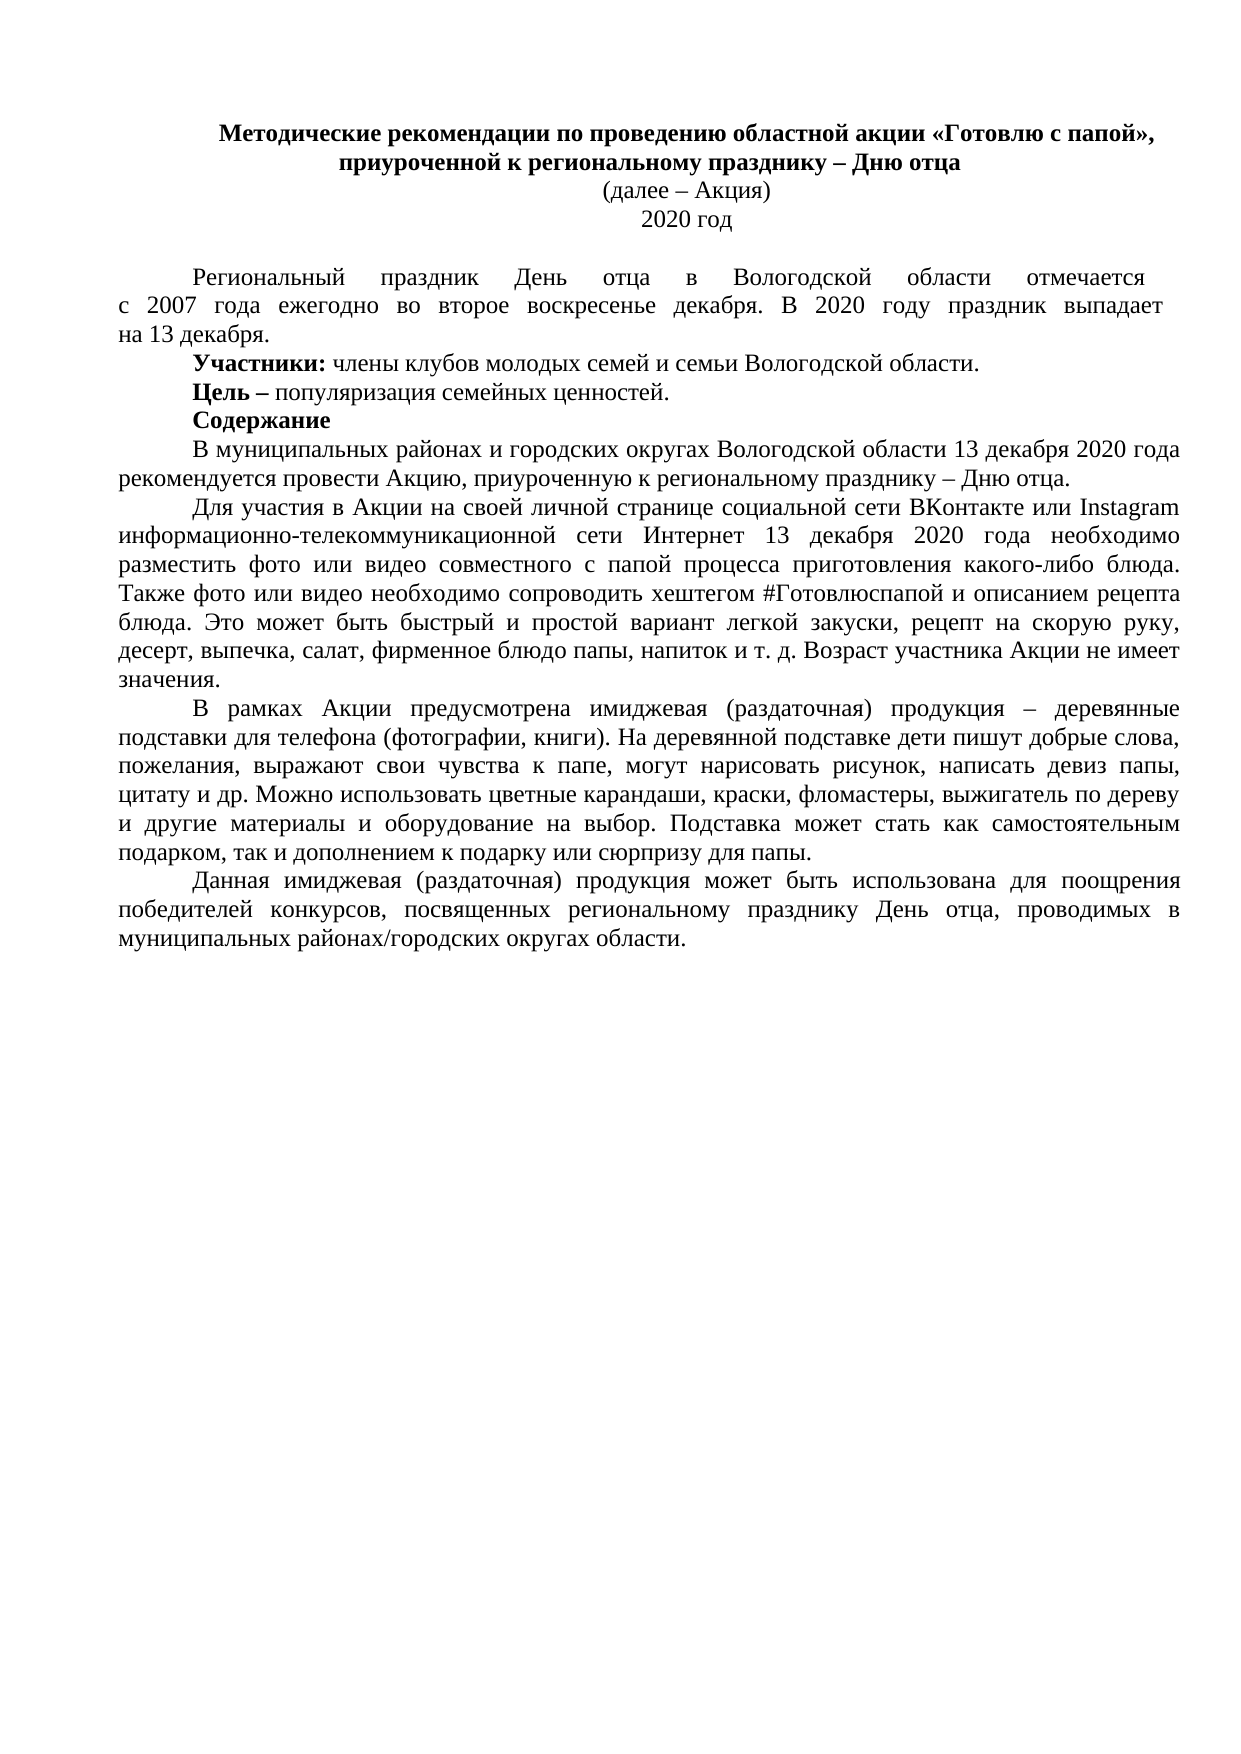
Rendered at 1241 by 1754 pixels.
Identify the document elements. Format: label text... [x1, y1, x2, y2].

text Методические рекомендации по проведению областной акции «Готовлю с папой», приуроченной к региональному празднику – Дню отца [118, 118, 1181, 176]
text Содержание [118, 406, 1181, 434]
text (далее – Акция) [118, 176, 1181, 204]
text В рамках Акции предусмотрена имиджевая (раздаточная) продукция – деревянные подставки для телефона (фотографии, книги). На деревянной подставке дети пишут добрые слова, пожелания, выражают свои чувства к папе, могут нарисовать рисунок, написать девиз папы, цитату и др. Можно использовать цветные карандаши, краски, фломастеры, выжигатель по дереву и другие материалы и оборудование на выбор. Подставка может стать как самостоятельным подарком, так и дополнением к подарку или сюрпризу для папы. [118, 693, 1181, 866]
text Цель – популяризация семейных ценностей. [118, 377, 1181, 406]
text Данная имиджевая (раздаточная) продукция может быть использована для поощрения победителей конкурсов, посвященных региональному празднику День отца, проводимых в муниципальных районах/городских округах области. [118, 866, 1181, 952]
text В муниципальных районах и городских округах Вологодской области 13 декабря 2020 года рекомендуется провести Акцию, приуроченную к региональному празднику – Дню отца. [118, 434, 1181, 492]
text 2020 год [118, 204, 1181, 233]
text Региональный праздник День отца в Вологодской области отмечается с 2007 года ежегодно во второе воскресенье декабря. В 2020 году праздник выпадает на 13 декабря. [118, 262, 1181, 348]
text Для участия в Акции на своей личной странице социальной сети ВКонтакте или Instagram информационно-телекоммуникационной сети Интернет 13 декабря 2020 года необходимо разместить фото или видео совместного с папой процесса приготовления какого-либо блюда. Также фото или видео необходимо сопроводить хештегом #Готовлюспапой и описанием рецепта блюда. Это может быть быстрый и простой вариант легкой закуски, рецепт на скорую руку, десерт, выпечка, салат, фирменное блюдо папы, напиток и т. д. Возраст участника Акции не имеет значения. [118, 492, 1181, 693]
text Участники: члены клубов молодых семей и семьи Вологодской области. [118, 348, 1181, 377]
